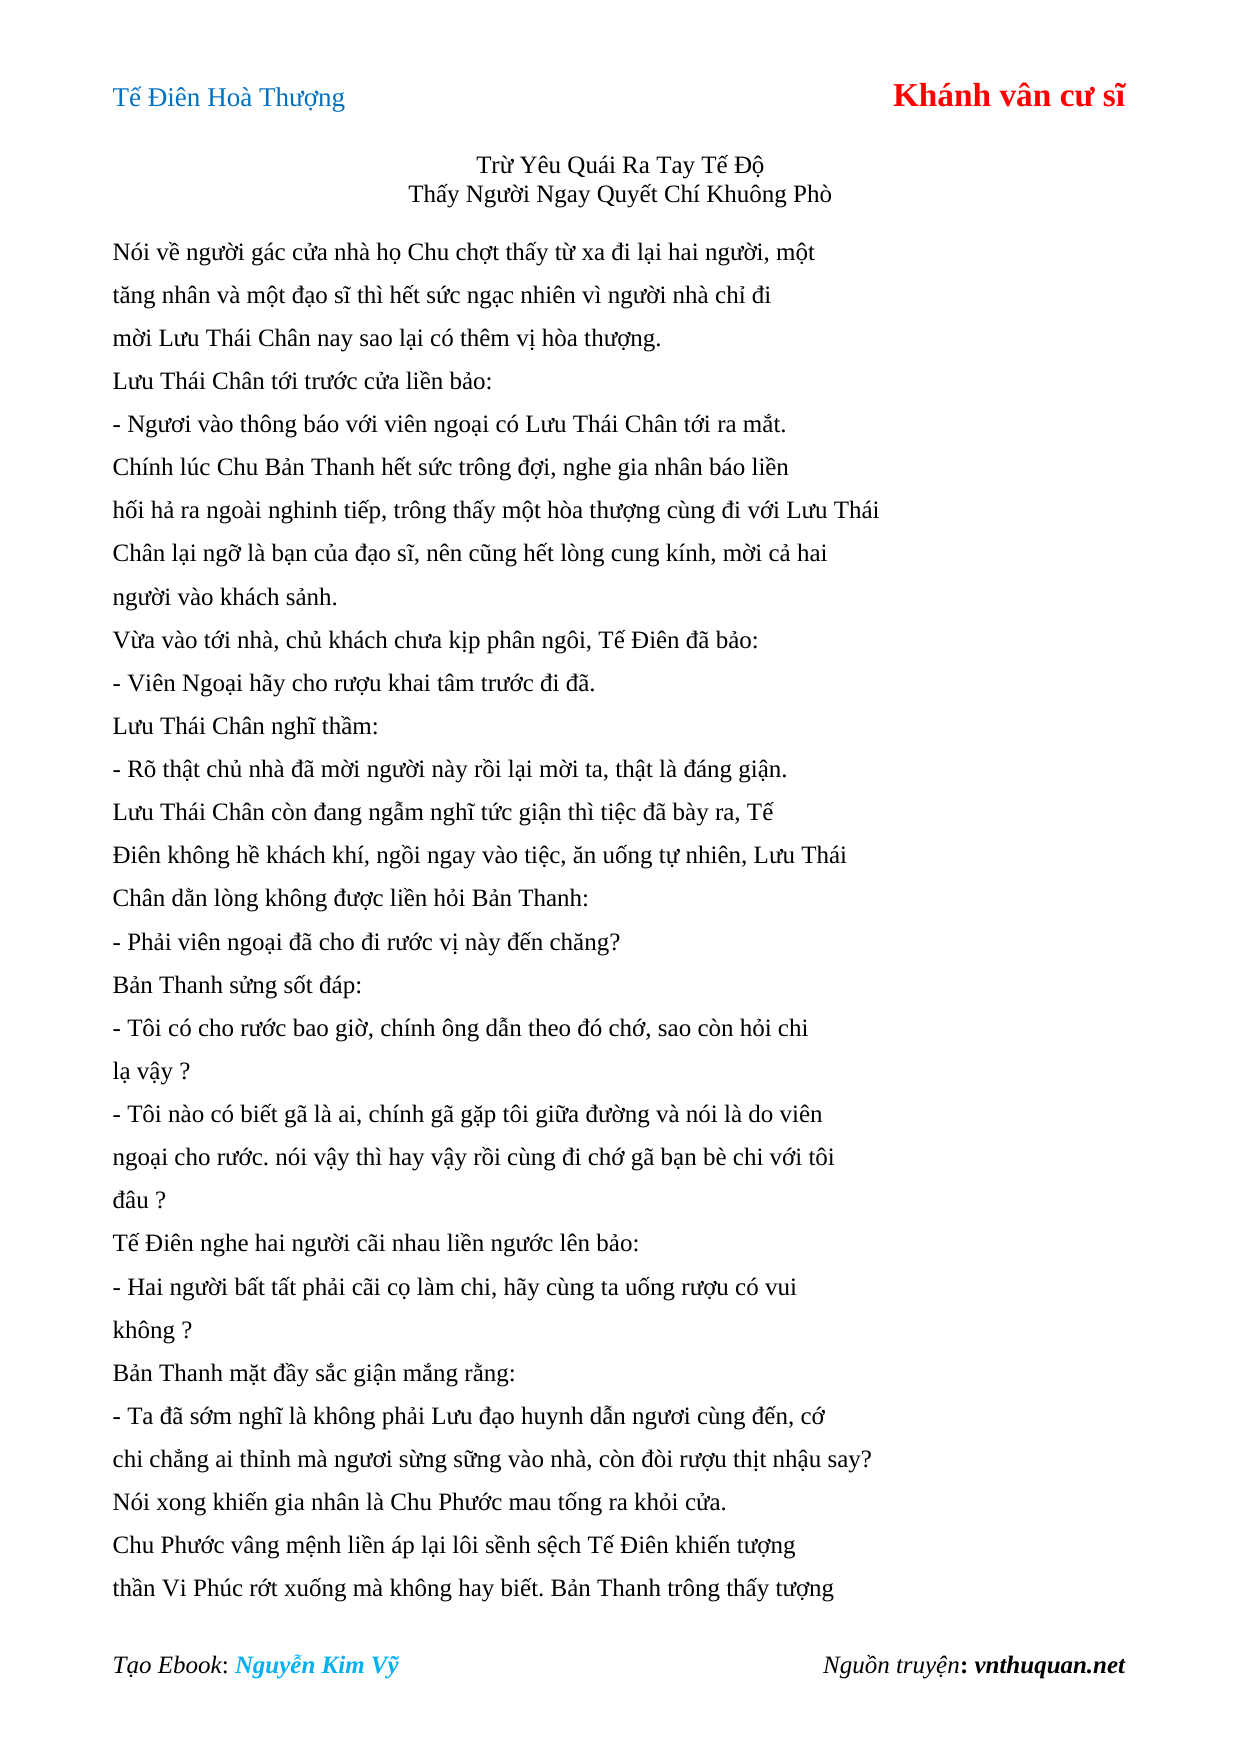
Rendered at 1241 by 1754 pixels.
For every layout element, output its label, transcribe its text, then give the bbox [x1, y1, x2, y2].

text Trừ Yêu Quái Ra Tay Tế Độ Thấy Người Ngay Quyết Chí Khuông Phò [112, 150, 1128, 207]
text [112, 237, 1128, 1602]
